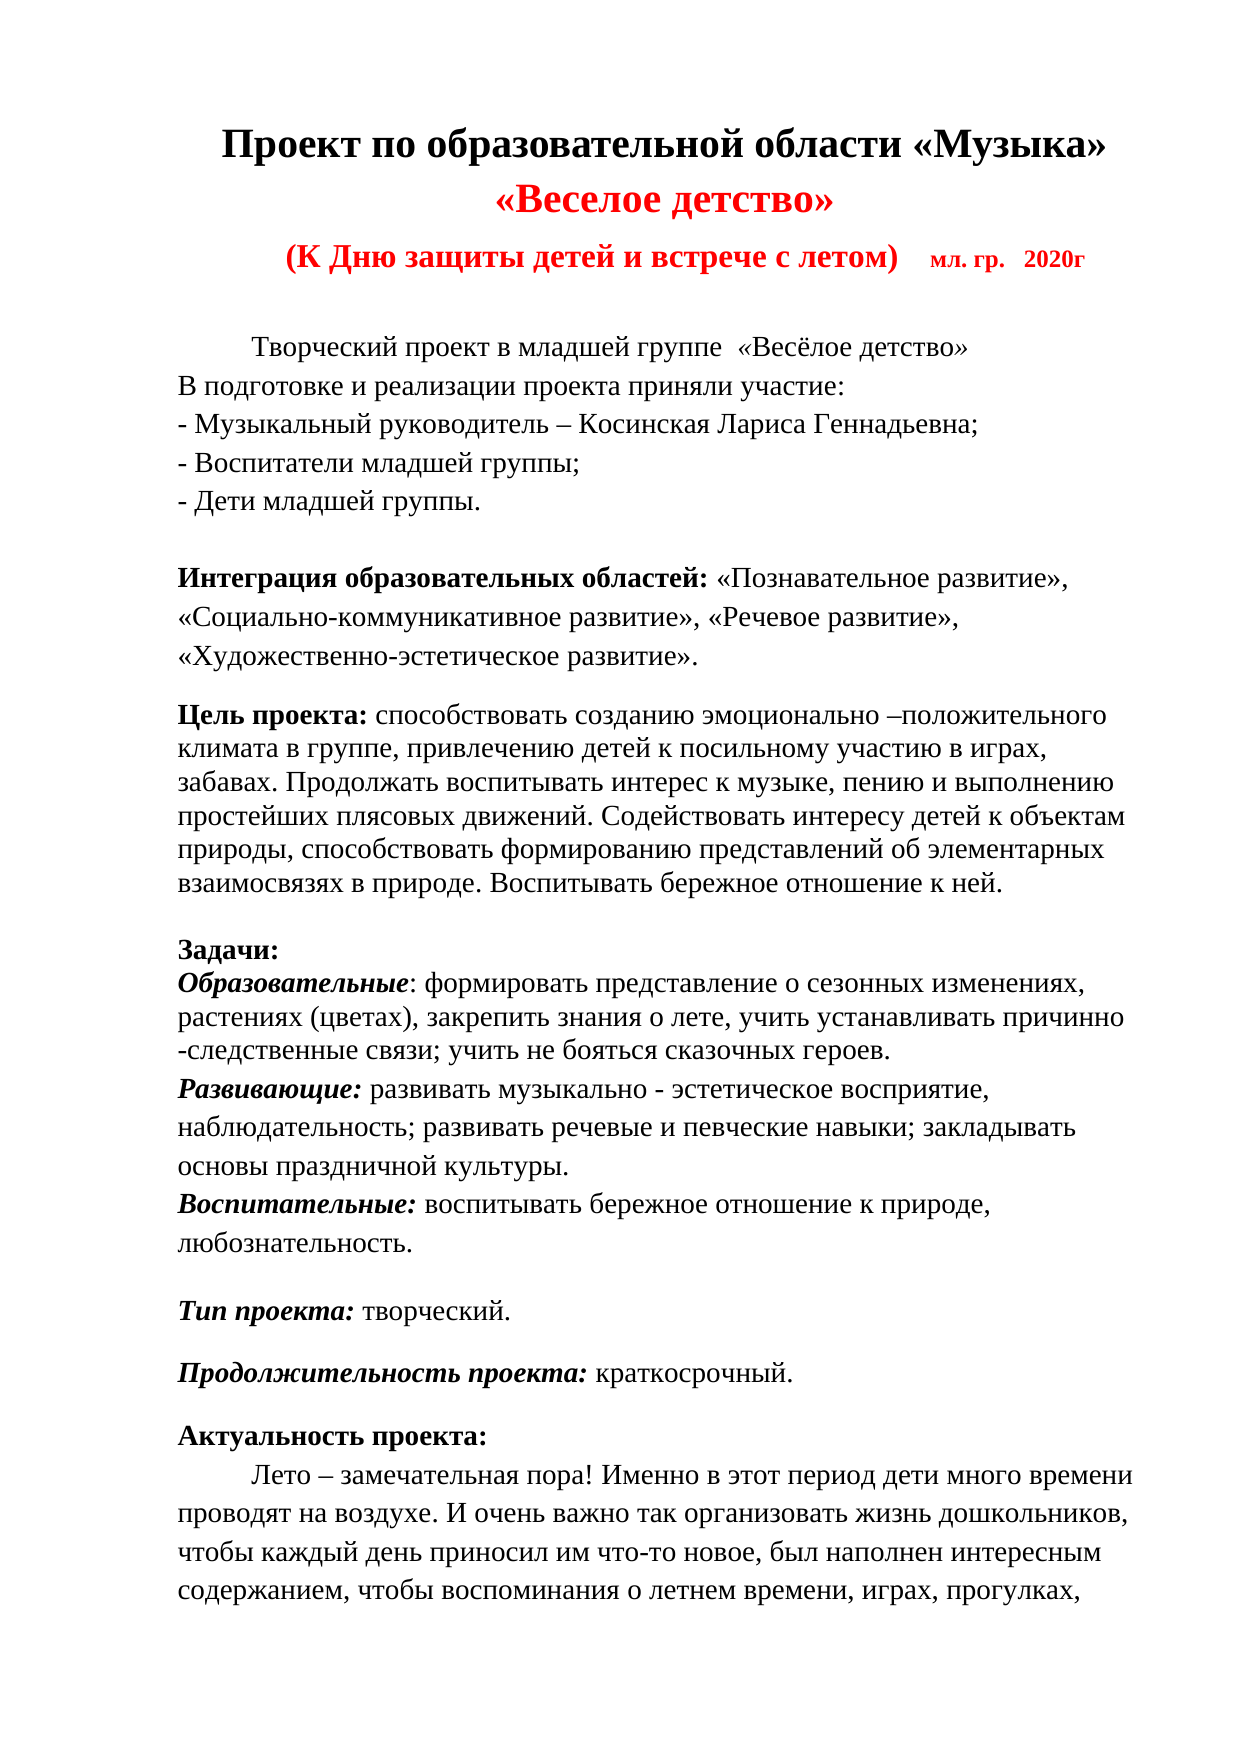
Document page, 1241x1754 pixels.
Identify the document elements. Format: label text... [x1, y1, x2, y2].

text Развивающие: развивать музыкально - эстетическое восприятие, наблюдательность; развивать речевые и певческие навыки; закладывать основы праздничной культуры. [177, 1071, 1152, 1182]
text Тип проекта: творческий. [177, 1293, 1152, 1326]
text В подготовке и реализации проекта приняли участие: [177, 368, 1152, 401]
text - Музыкальный руководитель – Косинская Лариса Геннадьевна; [177, 406, 1152, 440]
subtitle «Веселое детство» [177, 173, 1152, 221]
text Актуальность проекта: [177, 1418, 1152, 1452]
subtitle (К Дню защиты детей и встрече с летом) мл. гр. 2020г [177, 237, 1152, 275]
text -следственные связи; учить не бояться сказочных героев. [177, 1032, 1152, 1066]
text Цель проекта: способствовать созданию эмоционально –положительного климата в группе, привлечению детей к посильному участию в играх, забавах. Продолжать воспитывать интерес к музыке, пению и выполнению [177, 697, 1152, 798]
text взаимосвязях в природе. Воспитывать бережное отношение к ней. [177, 865, 1152, 898]
text - Дети младшей группы. [177, 483, 1152, 517]
text - Воспитатели младшей группы; [177, 445, 1152, 478]
text Образовательные: формировать представление о сезонных изменениях, растениях (цветах), закрепить знания о лете, учить устанавливать причинно [177, 965, 1152, 1032]
text Интеграция образовательных областей: «Познавательное развитие», «Социально-коммуникативное развитие», «Речевое развитие», «Художественно-эстетическое развитие». [177, 561, 1152, 671]
text Задачи: [177, 932, 1152, 965]
text простейших плясовых движений. Содействовать интересу детей к объектам [177, 798, 1152, 831]
text Воспитательные: воспитывать бережное отношение к природе, любознательность. [177, 1187, 1152, 1259]
text Творческий проект в младшей группе «Весёлое детство» [177, 329, 1152, 363]
text Продолжительность проекта: краткосрочный. [177, 1356, 1152, 1389]
text Проект по образовательной области «Музыка» [177, 118, 1152, 166]
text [177, 1457, 1152, 1606]
text природы, способствовать формированию представлений об элементарных [177, 831, 1152, 865]
